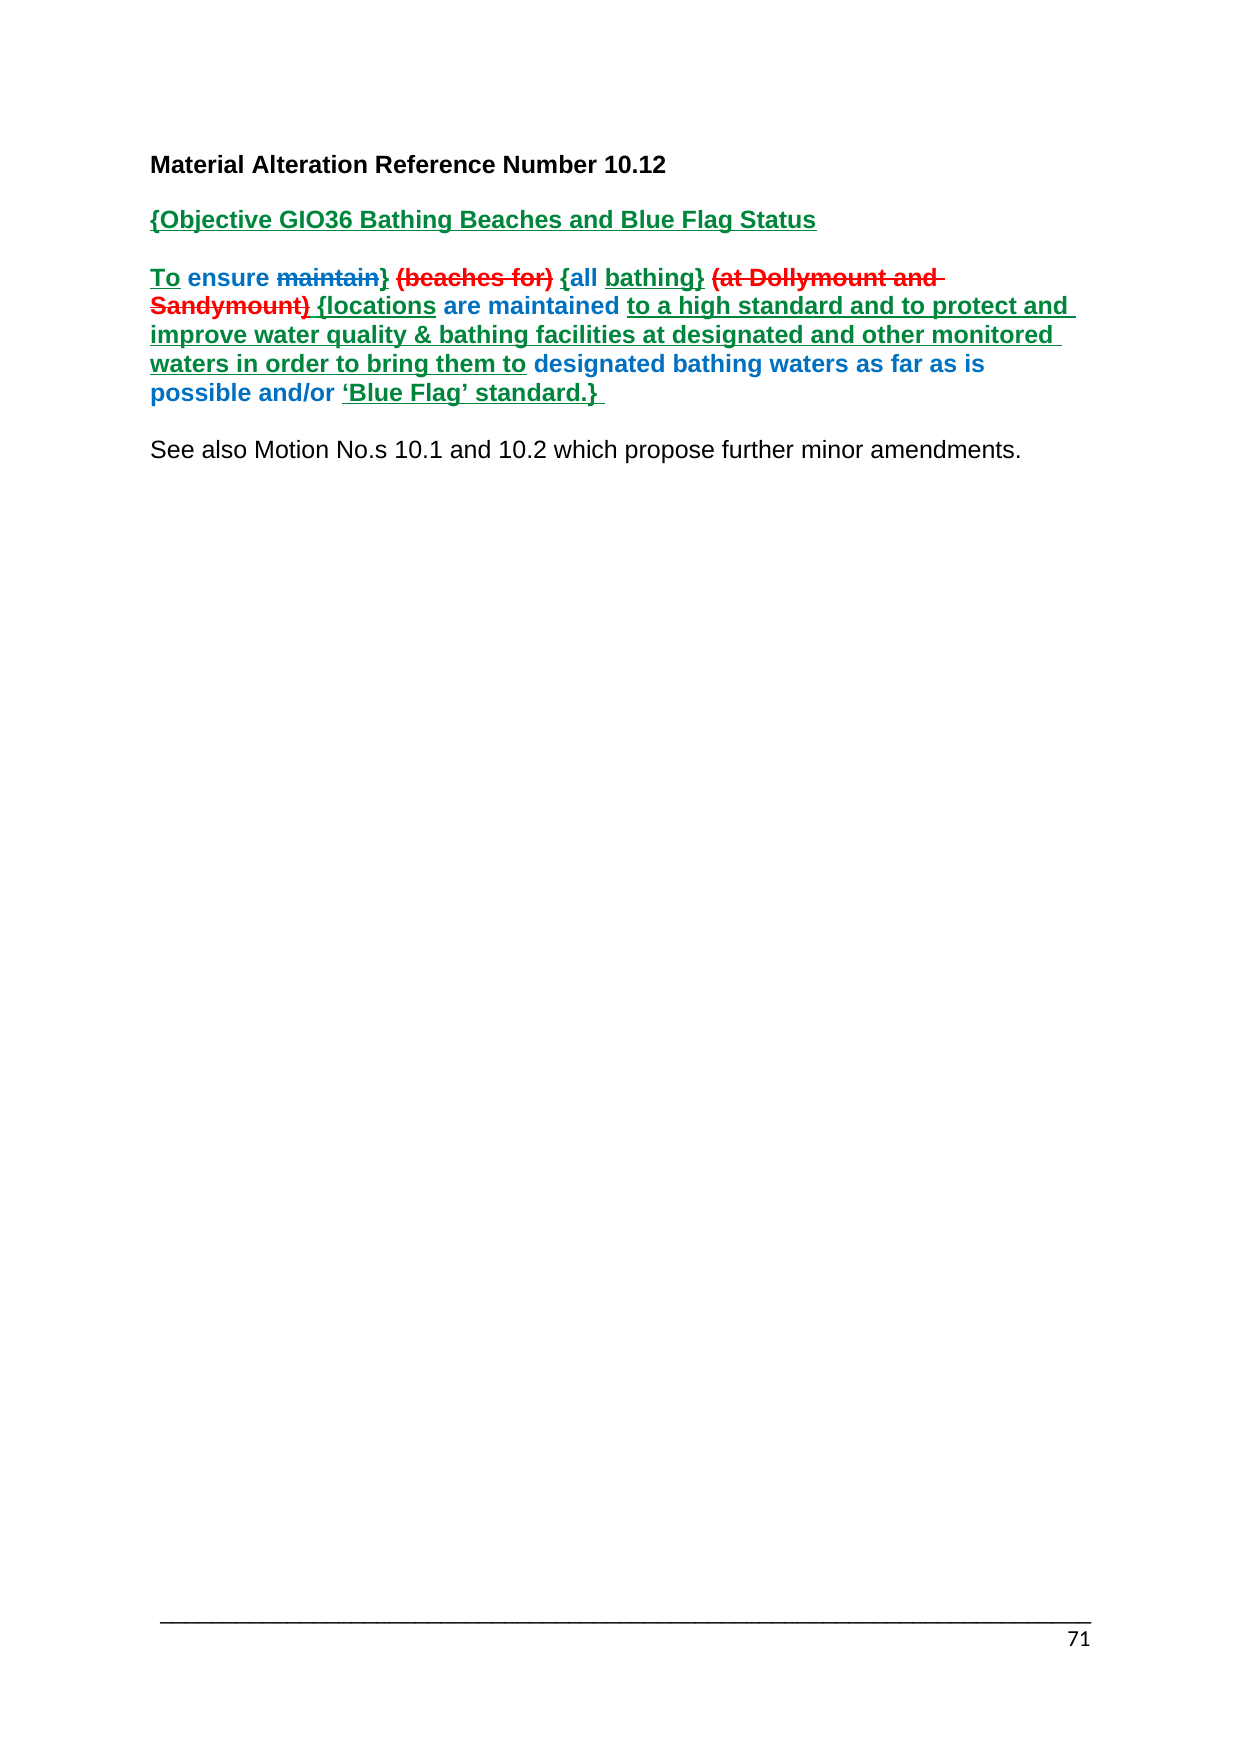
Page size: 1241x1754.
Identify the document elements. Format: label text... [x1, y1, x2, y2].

text To ensure maintain} (beaches for) {all bathing} (at Dollymount and Sandymount) {locations are maintained to a high standard and to protect and improve water quality & bathing facilities at designated and other monitored waters in order to bring them to designated bathing waters as far as is possible and/or ‘Blue Flag’ standard.} [150, 263, 1090, 406]
text See also Motion No.s 10.1 and 10.2 which propose further minor amendments. [150, 435, 1090, 464]
text {Objective GIO36 Bathing Beaches and Blue Flag Status [150, 205, 1090, 234]
text Material Alteration Reference Number 10.12 [150, 150, 1090, 179]
